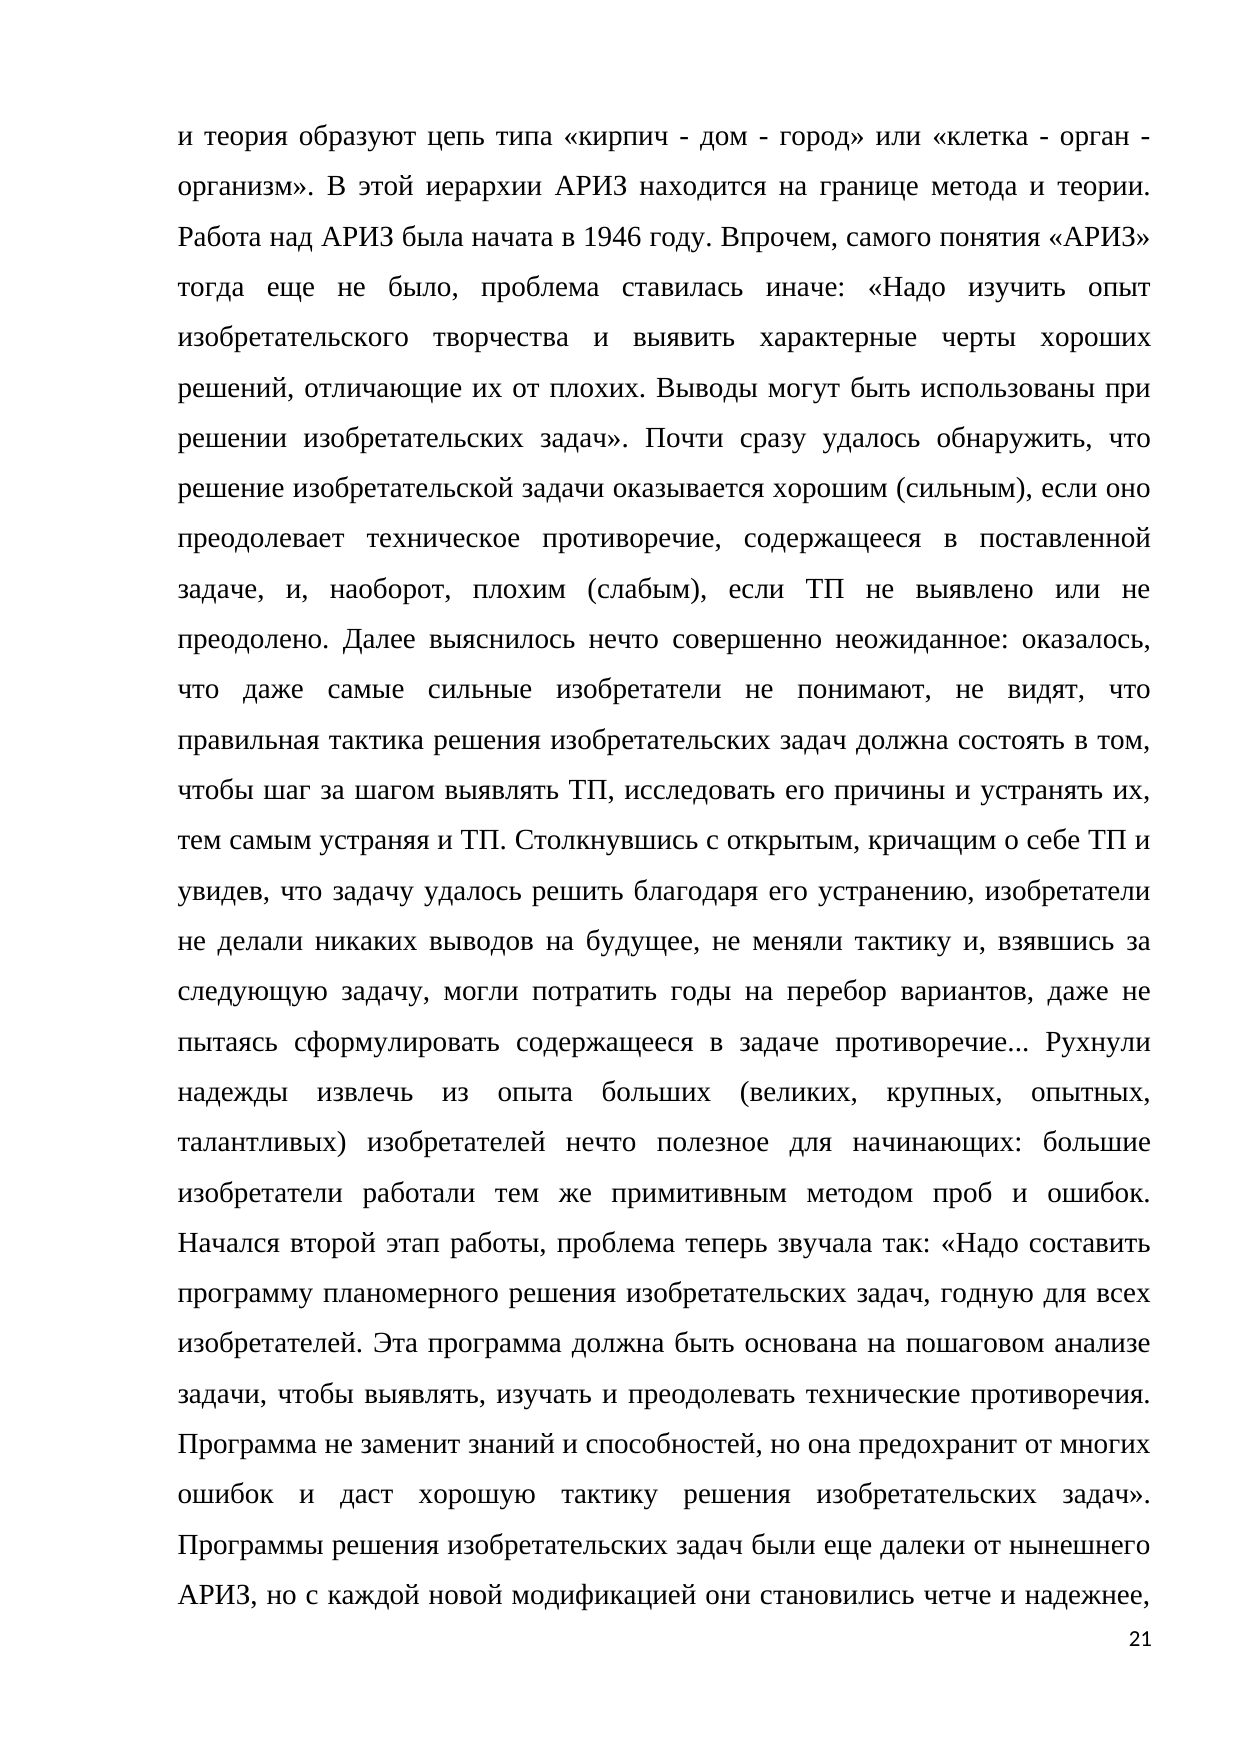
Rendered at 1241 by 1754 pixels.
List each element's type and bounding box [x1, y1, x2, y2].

text [177, 118, 1152, 1611]
